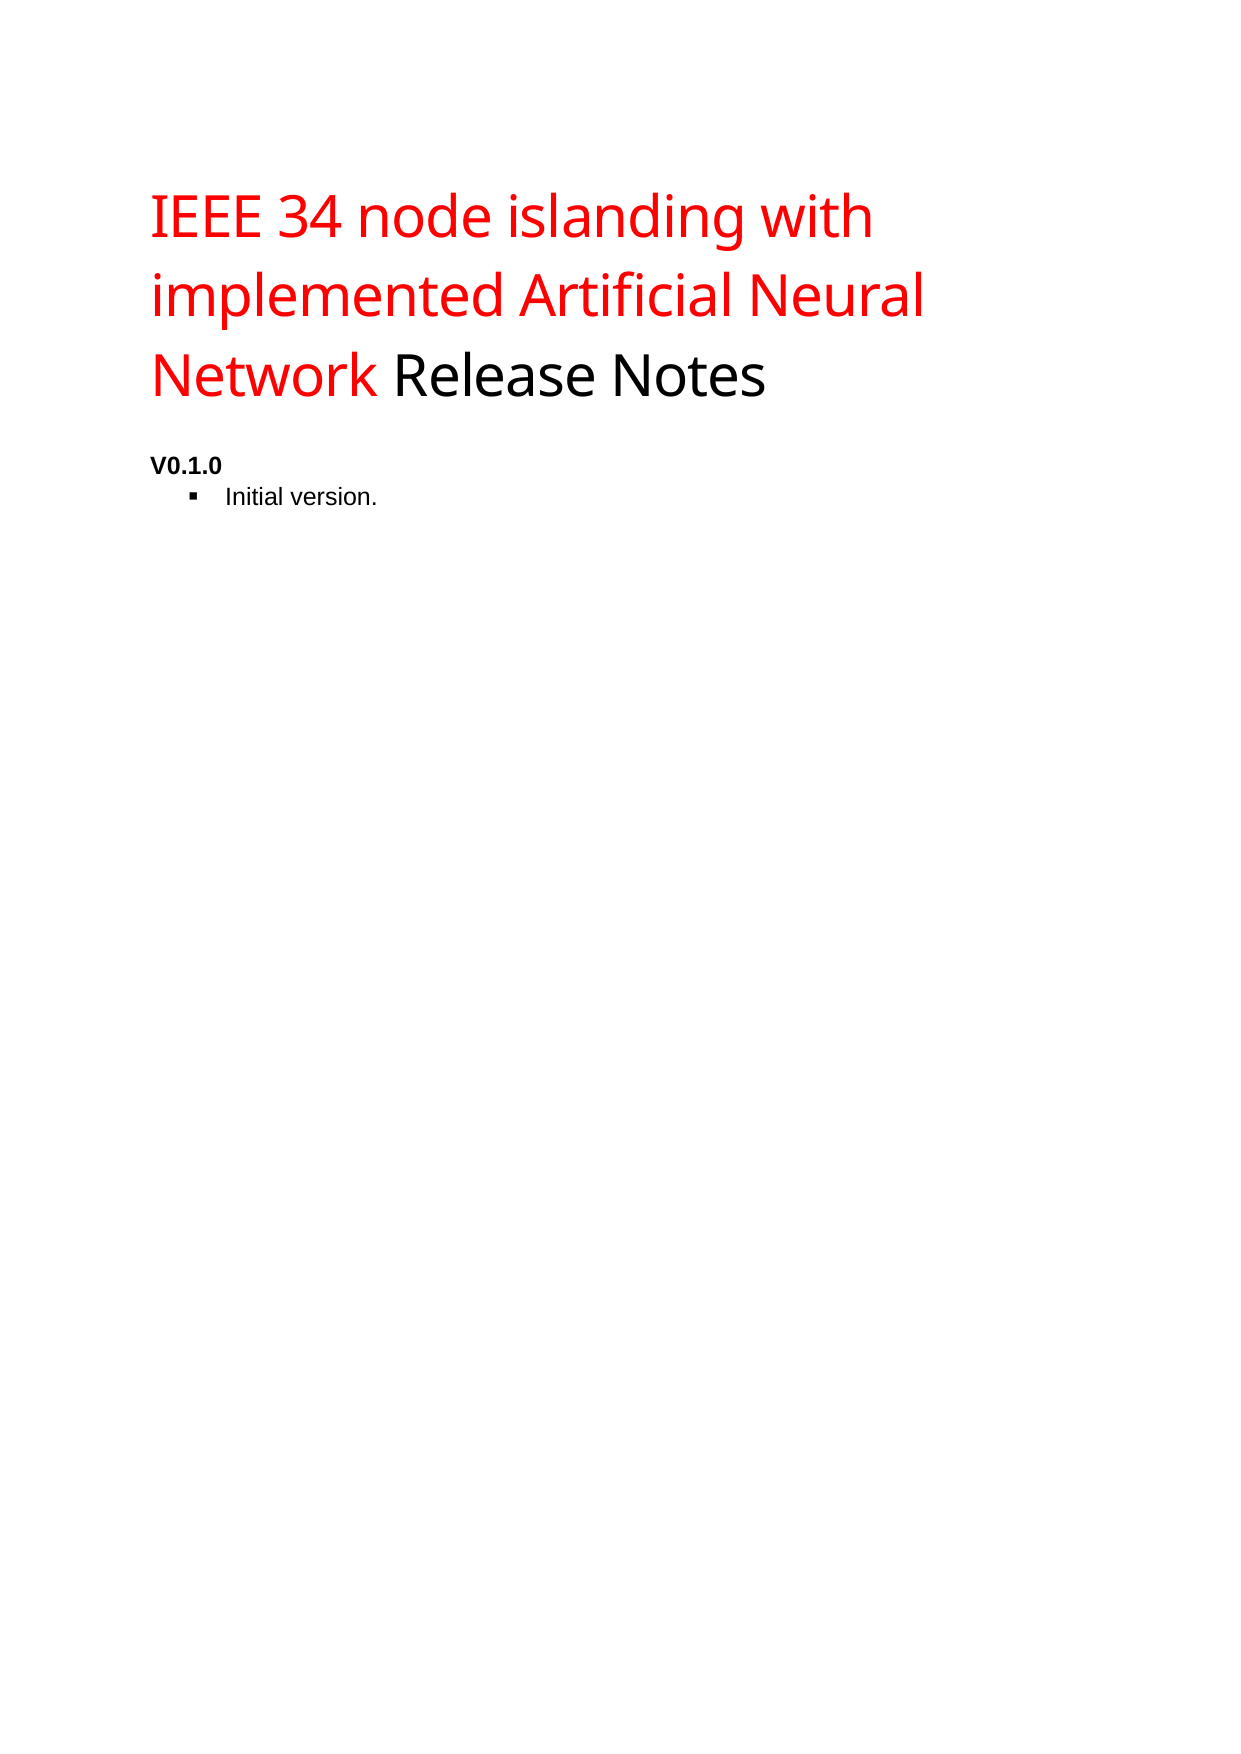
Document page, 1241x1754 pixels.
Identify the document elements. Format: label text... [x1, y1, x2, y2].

subtitle V0.1.0 [150, 451, 1090, 480]
text IEEE 34 node islanding with implemented Artificial Neural Network Release Notes [150, 175, 1090, 413]
list Initial version. [187, 482, 1090, 511]
